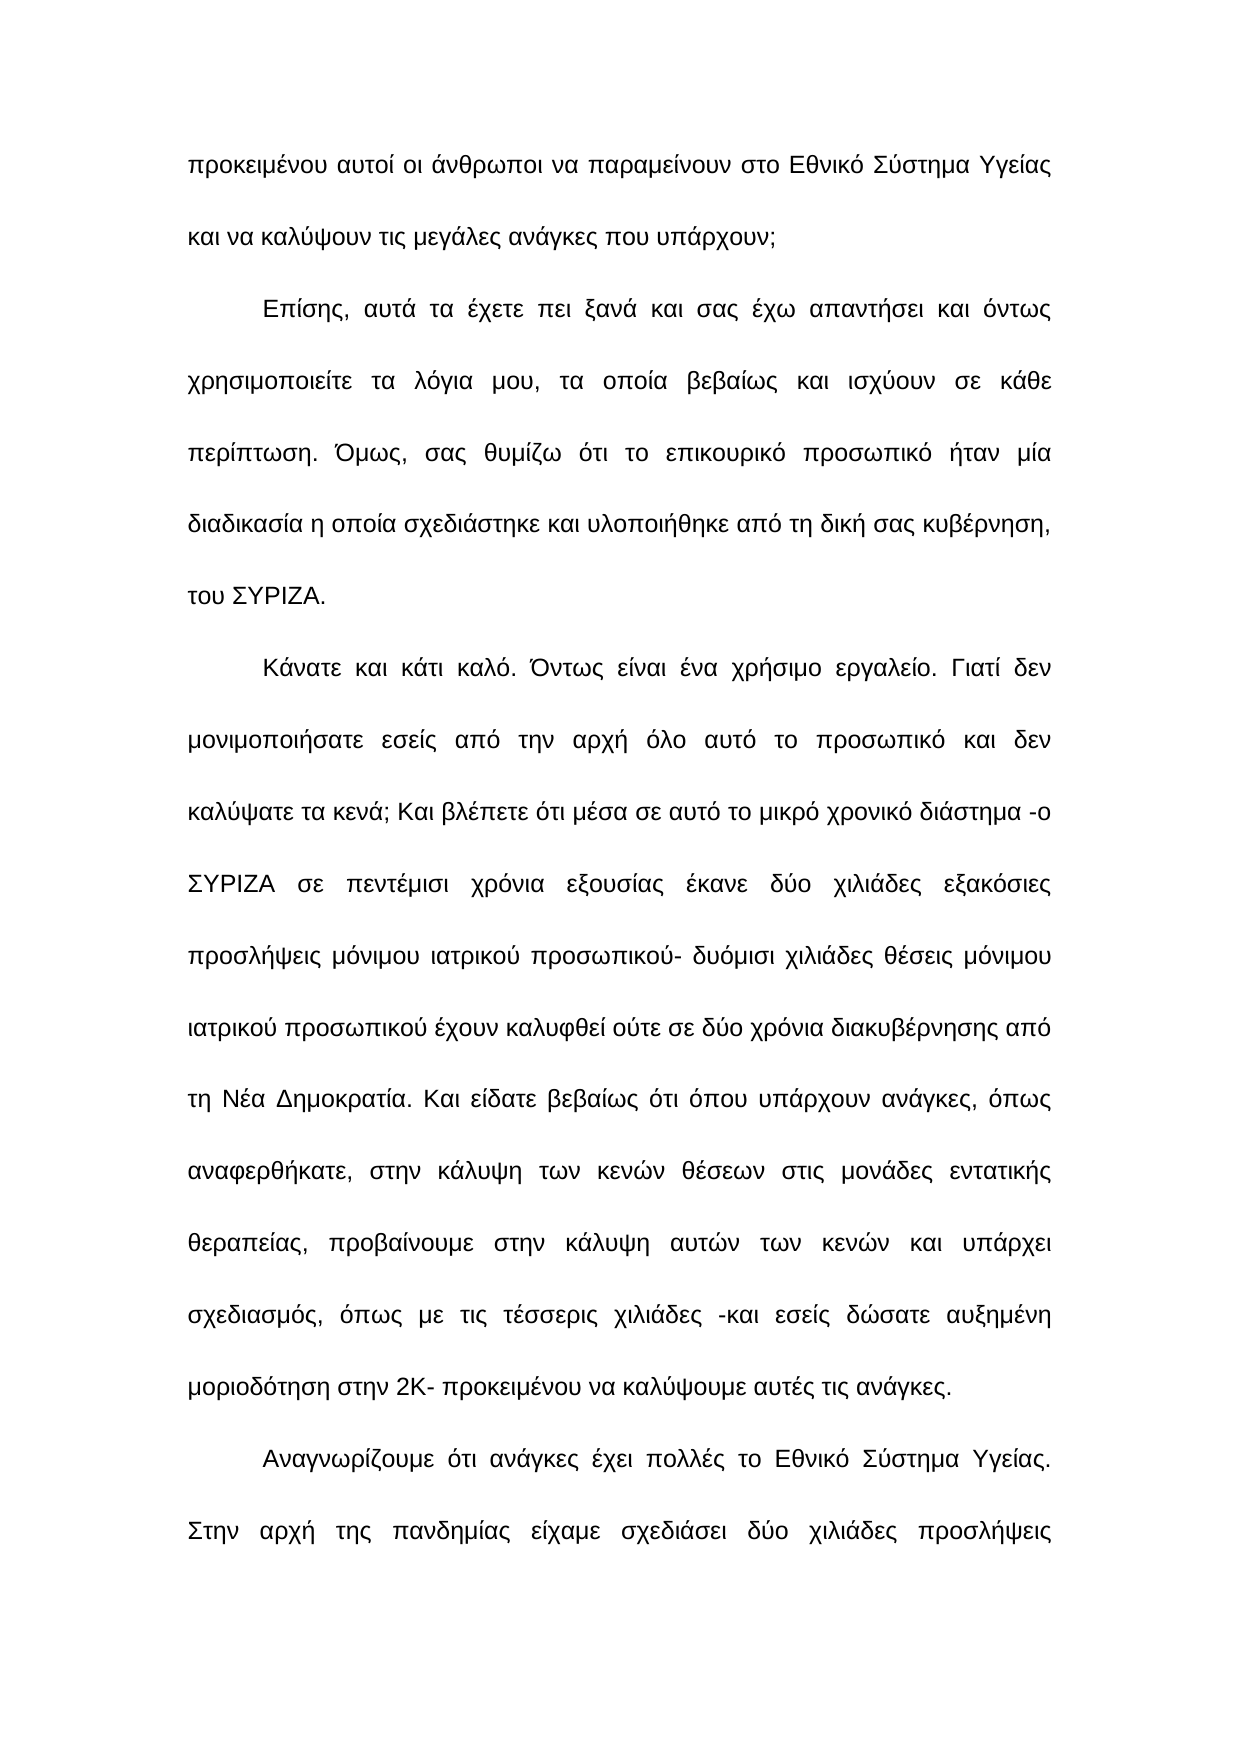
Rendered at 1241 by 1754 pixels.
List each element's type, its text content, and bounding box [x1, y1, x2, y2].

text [187, 150, 1053, 251]
text Κάνατε και κάτι καλό. Όντως είναι ένα χρήσιμο εργαλείο. Γιατί δεν μονιμοποιήσατε εσείς από την αρχή όλο αυτό το προσωπικό και δεν καλύψατε τα κενά; Και βλέπετε ότι μέσα σε αυτό το μικρό χρονικό διάστημα -ο ΣΥΡΙΖΑ σε πεντέμισι χρόνια εξουσίας έκανε δύο χιλιάδες εξακόσιες προσλήψεις μόνιμου ιατρικού προσωπικού- δυόμισι χιλιάδες θέσεις μόνιμου ιατρικού προσωπικού έχουν καλυφθεί ούτε σε δύο χρόνια διακυβέρνησης από τη Νέα Δημοκρατία. Και είδατε βεβαίως ότι όπου υπάρχουν ανάγκες, όπως αναφερθήκατε, στην κάλυψη των κενών θέσεων στις μονάδες εντατικής θεραπείας, προβαίνουμε στην κάλυψη αυτών των κενών και υπάρχει σχεδιασμός, όπως με τις τέσσερις χιλιάδες -και εσείς δώσατε αυξημένη μοριοδότηση στην 2Κ- προκειμένου να καλύψουμε αυτές τις ανάγκες. [187, 653, 1053, 1401]
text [187, 1444, 1053, 1544]
text Επίσης, αυτά τα έχετε πει ξανά και σας έχω απαντήσει και όντως χρησιμοποιείτε τα λόγια μου, τα οποία βεβαίως και ισχύουν σε κάθε περίπτωση. Όμως, σας θυμίζω ότι το επικουρικό προσωπικό ήταν μία διαδικασία η οποία σχεδιάστηκε και υλοποιήθηκε από τη δική σας κυβέρνηση, του ΣΥΡΙΖΑ. [187, 294, 1053, 610]
